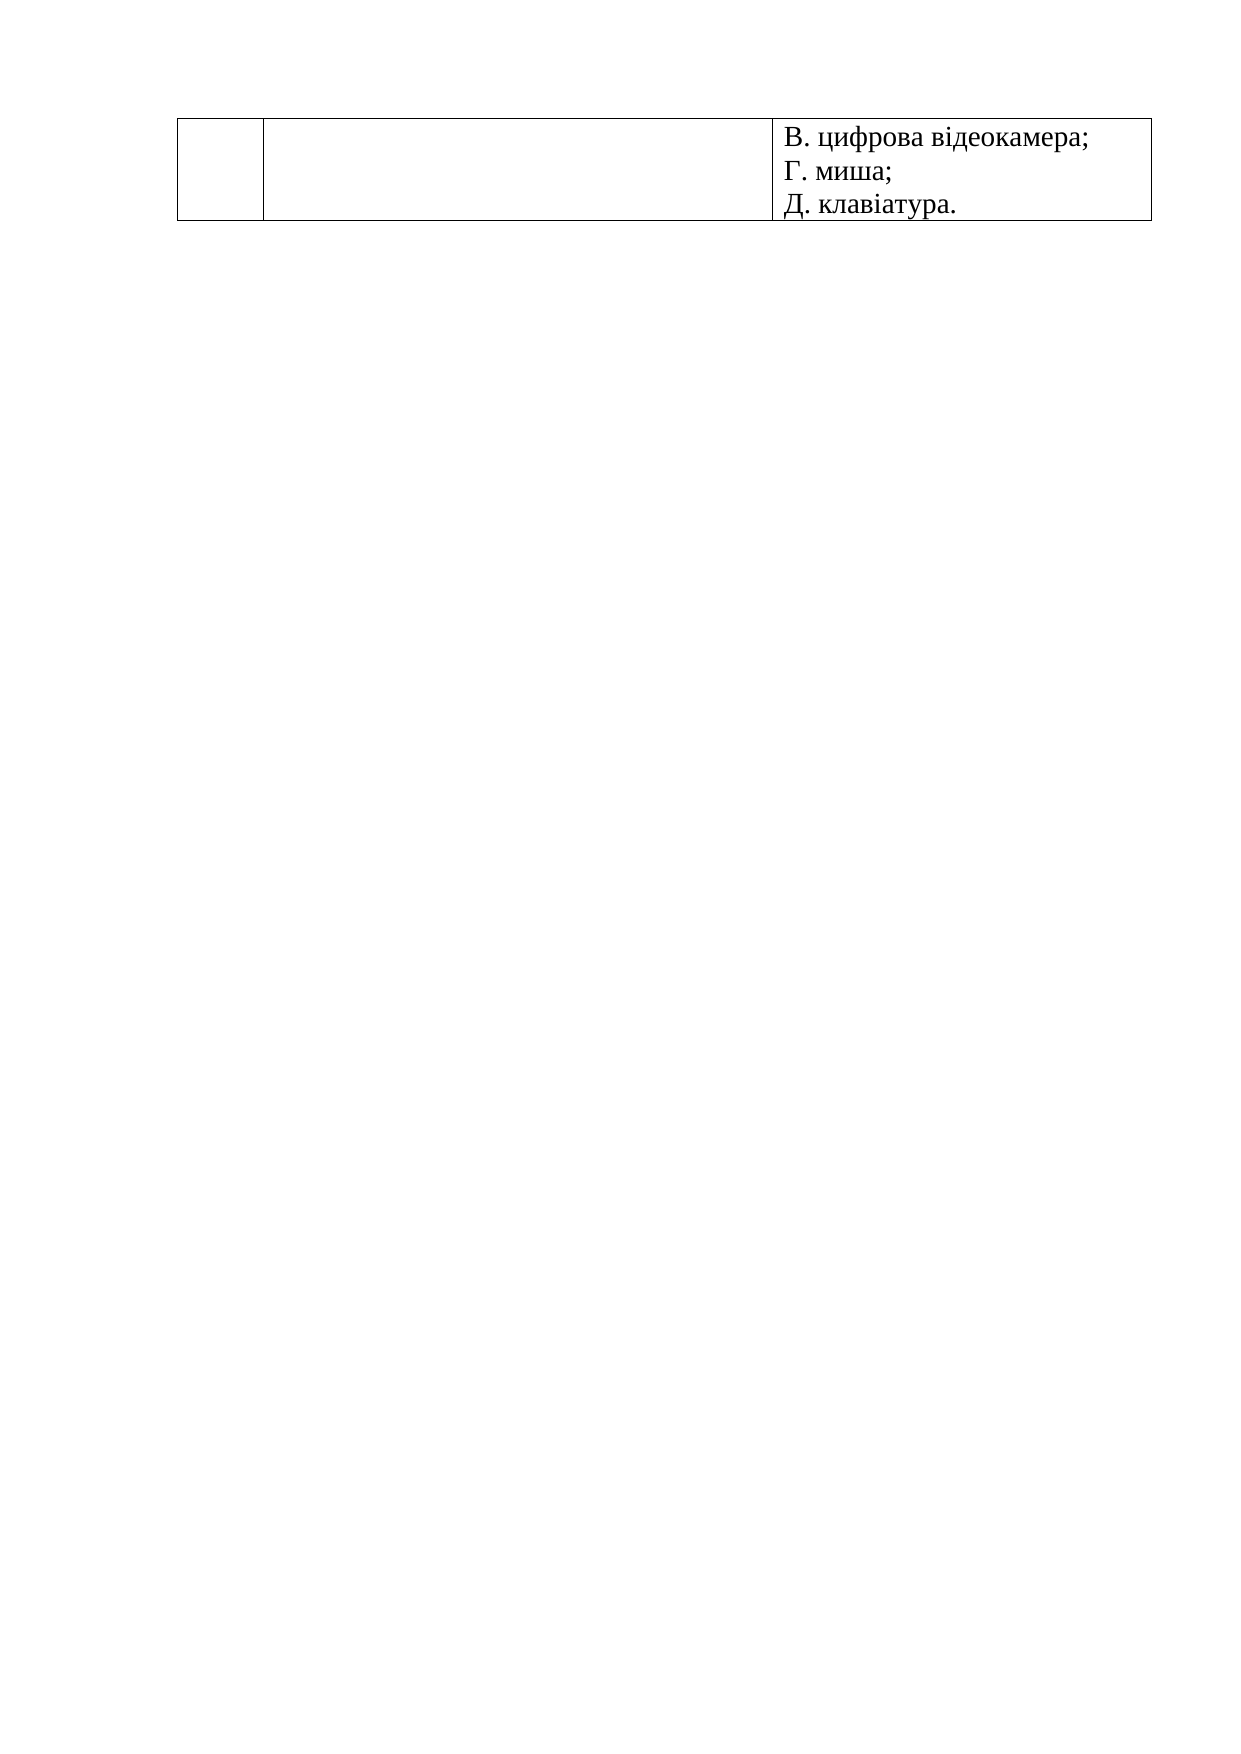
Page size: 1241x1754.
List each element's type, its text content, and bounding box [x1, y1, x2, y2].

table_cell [773, 119, 1151, 220]
table_cell 96 [178, 119, 263, 220]
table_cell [264, 119, 772, 220]
